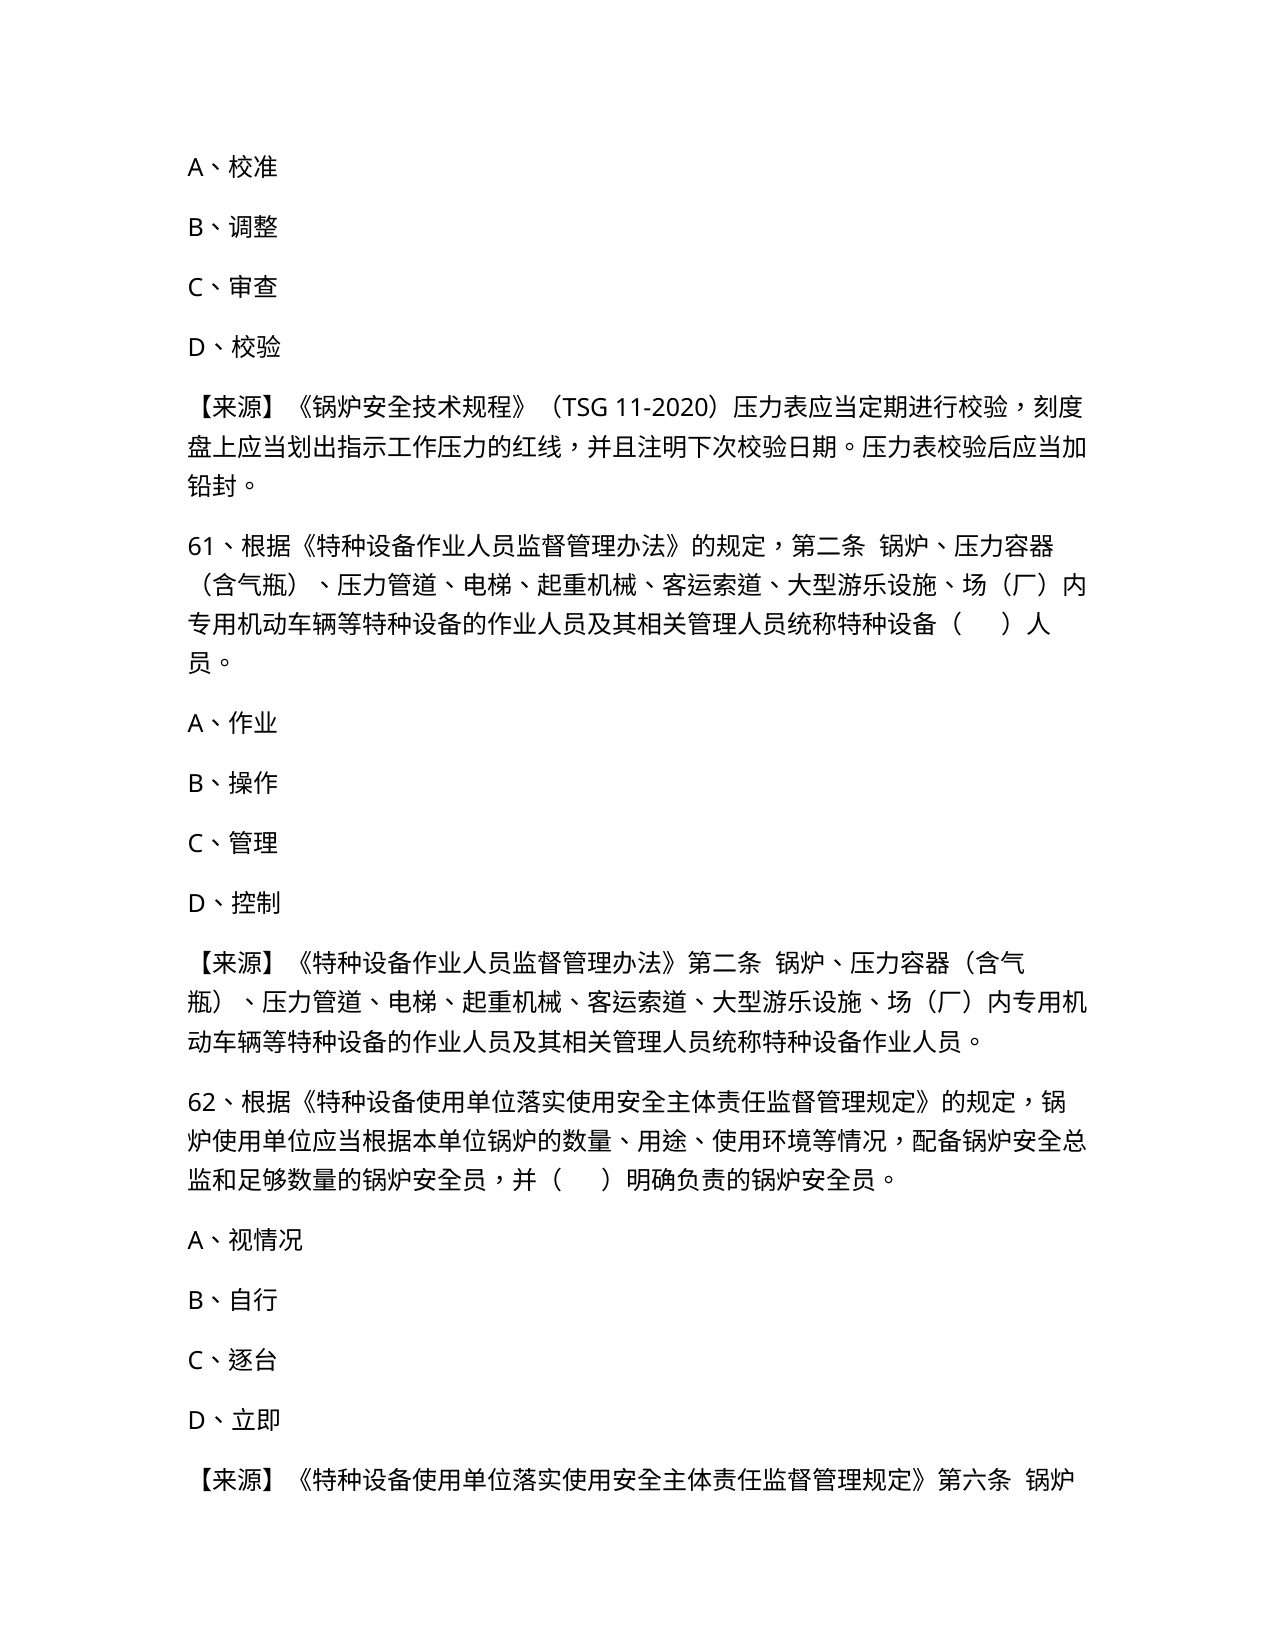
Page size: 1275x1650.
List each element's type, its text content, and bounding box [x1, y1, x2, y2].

text B、调整 [187, 210, 1087, 244]
text C、管理 [187, 826, 1087, 860]
text D、立即 [187, 1402, 1087, 1437]
text B、操作 [187, 766, 1087, 800]
text 【来源】《特种设备作业人员监督管理办法》第二条 锅炉、压力容器（含气瓶）、压力管道、电梯、起重机械、客运索道、大型游乐设施、场（厂）内专用机动车辆等特种设备的作业人员及其相关管理人员统称特种设备作业人员。 [187, 946, 1087, 1058]
text B、自行 [187, 1282, 1087, 1317]
text 61、根据《特种设备作业人员监督管理办法》的规定，第二条 锅炉、压力容器（含气瓶）、压力管道、电梯、起重机械、客运索道、大型游乐设施、场（厂）内专用机动车辆等特种设备的作业人员及其相关管理人员统称特种设备（ ）人员。 [187, 528, 1087, 680]
text D、校验 [187, 330, 1087, 364]
text A、校准 [187, 150, 1087, 184]
text C、审查 [187, 270, 1087, 304]
text 【来源】《锅炉安全技术规程》（TSG 11-2020）压力表应当定期进行校验，刻度盘上应当划出指示工作压力的红线，并且注明下次校验日期。压力表校验后应当加铅封。 [187, 390, 1087, 502]
text 62、根据《特种设备使用单位落实使用安全主体责任监督管理规定》的规定，锅炉使用单位应当根据本单位锅炉的数量、用途、使用环境等情况，配备锅炉安全总监和足够数量的锅炉安全员，并（ ）明确负责的锅炉安全员。 [187, 1084, 1087, 1197]
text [187, 1462, 1087, 1497]
text A、作业 [187, 706, 1087, 740]
text C、逐台 [187, 1342, 1087, 1377]
text D、控制 [187, 886, 1087, 920]
text A、视情况 [187, 1222, 1087, 1257]
